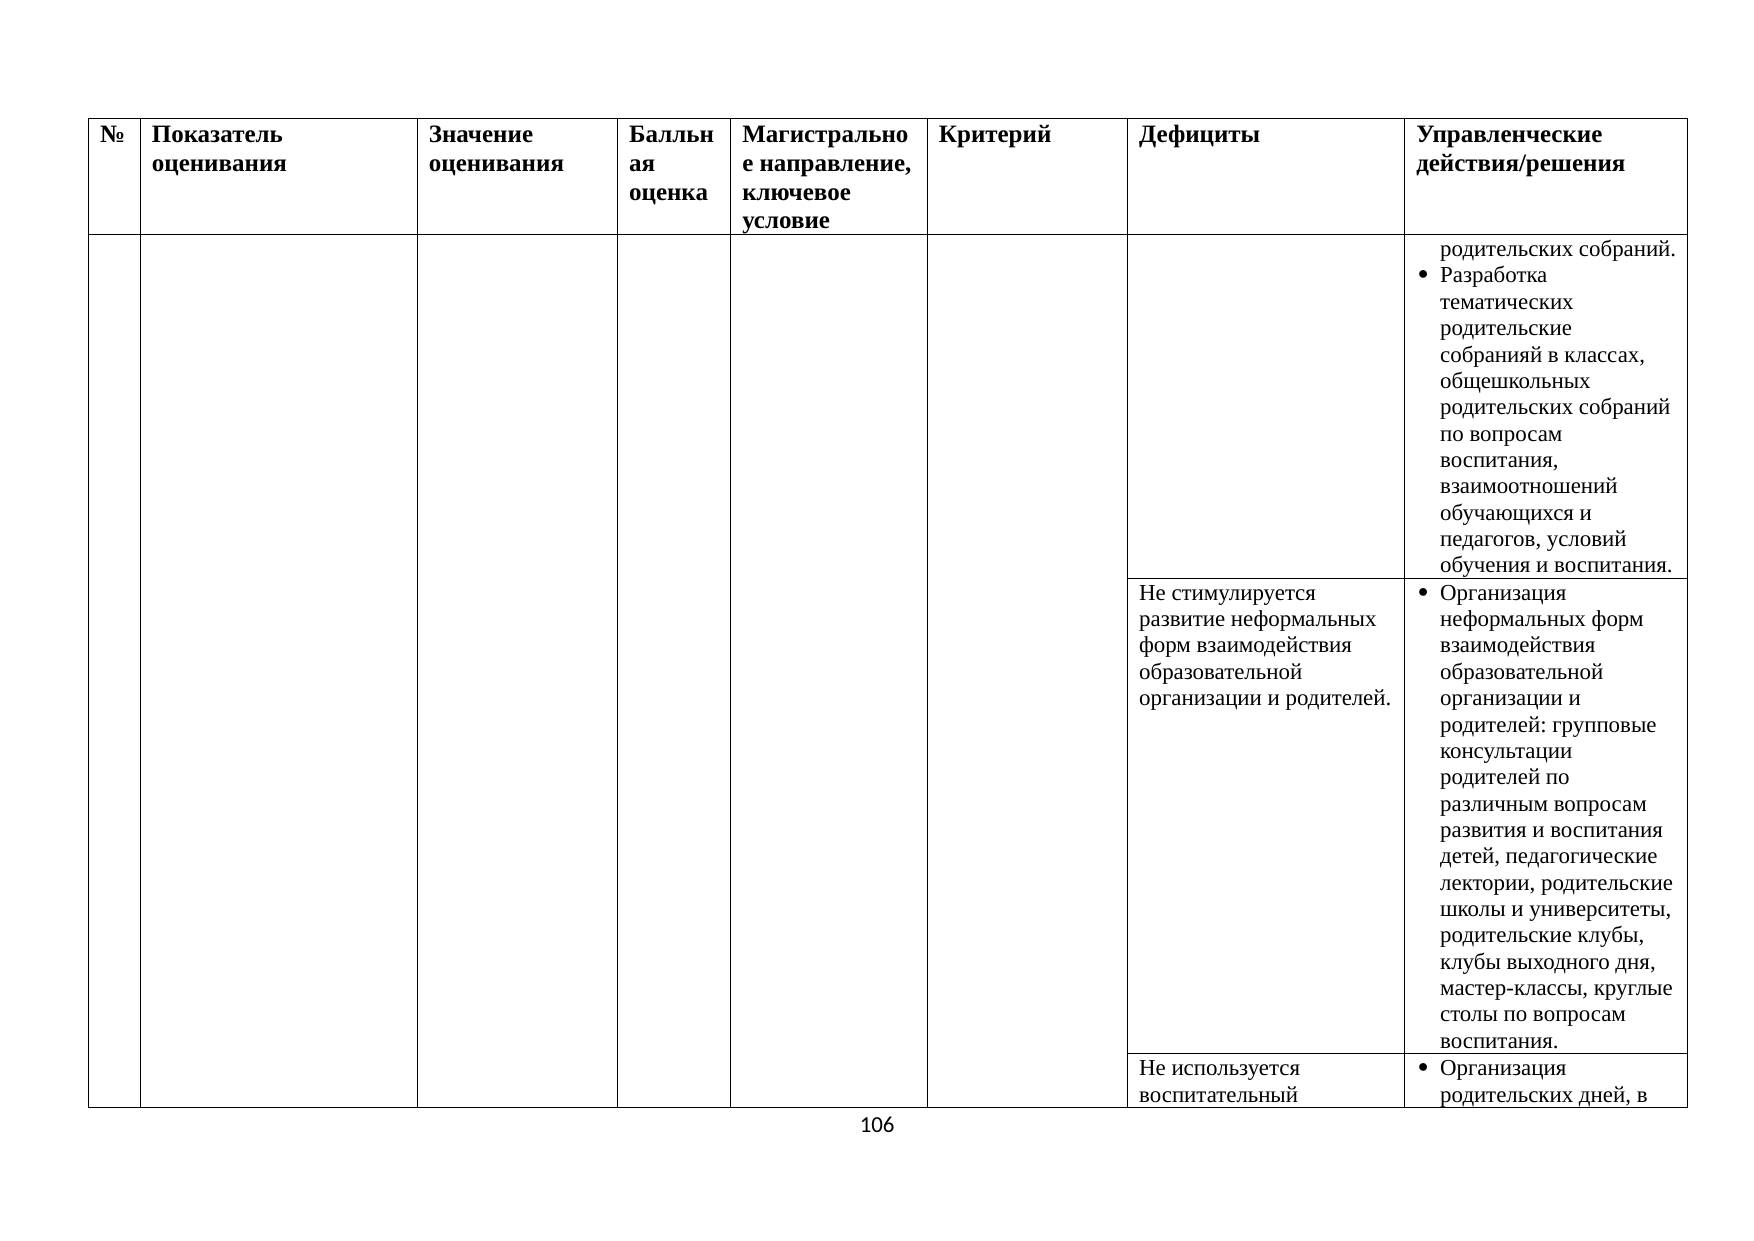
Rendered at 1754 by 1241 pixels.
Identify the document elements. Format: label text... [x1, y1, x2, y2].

table_header Значение оценивания [418, 119, 617, 234]
table_header № [89, 119, 140, 234]
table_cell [1128, 235, 1404, 578]
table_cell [1128, 1054, 1404, 1107]
table_header Дефициты [1128, 119, 1404, 234]
table_header Управленческие действия/решения [1405, 119, 1687, 234]
table_header Балльная оценка [618, 119, 730, 234]
table_cell Не стимулируется развитие неформальных форм взаимодействия образовательной организации и родителей. [1128, 579, 1404, 1053]
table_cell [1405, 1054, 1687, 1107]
table_cell Организация неформальных форм взаимодействия образовательной организации и родителей: групповые консультации родителей по различным вопросам развития и воспитания детей, педагогические лектории, родительские школы и университеты, родительские клубы, клубы выходного дня, мастер-классы, круглые столы по вопросам воспитания. [1405, 579, 1687, 1053]
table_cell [1405, 235, 1687, 578]
table_header Показатель оценивания [141, 119, 417, 234]
table_header Критерий [928, 119, 1127, 234]
table_header Магистральное направление, ключевое условие [731, 119, 927, 234]
